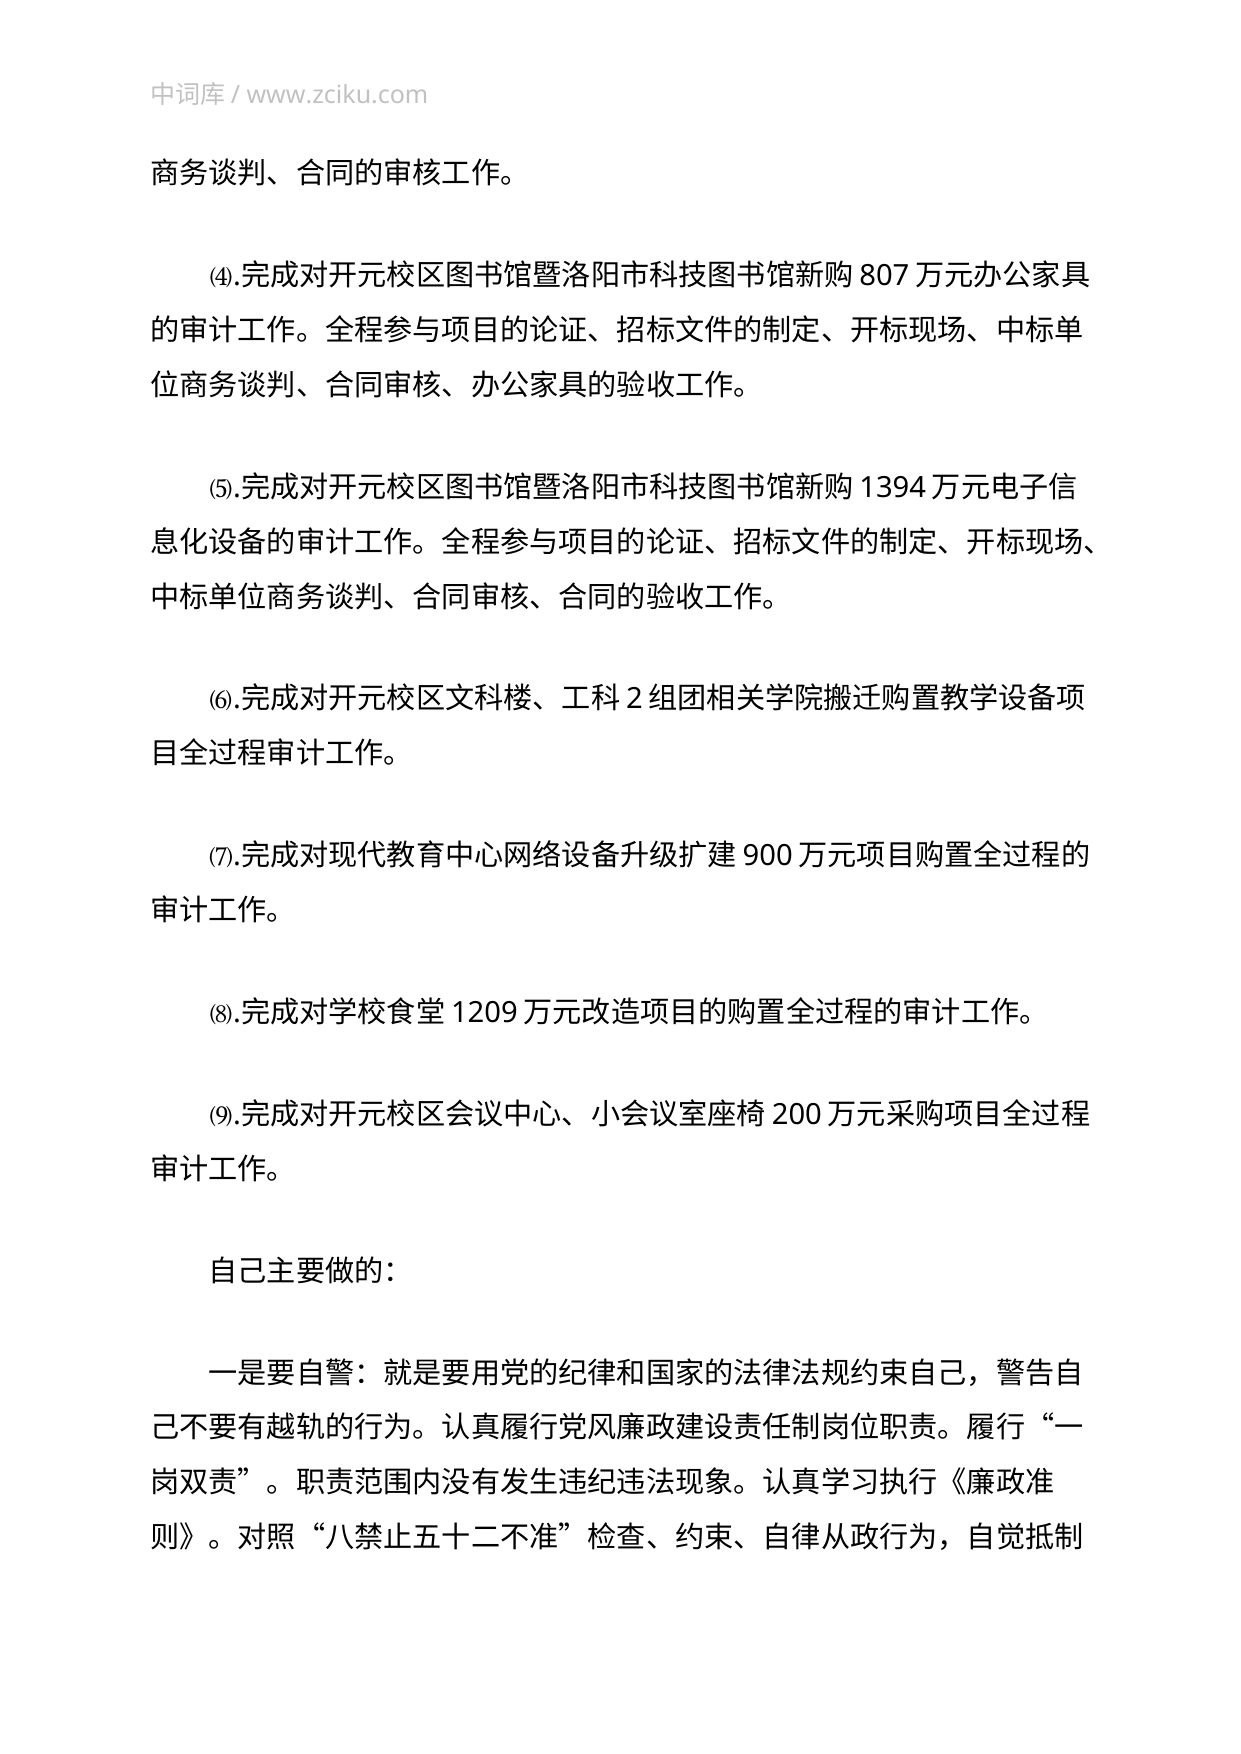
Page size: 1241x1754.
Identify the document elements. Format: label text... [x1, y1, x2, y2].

text ⑹.完成对开元校区文科楼、工科2组团相关学院搬迁购置教学设备项目全过程审计工作。 [150, 675, 1090, 772]
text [150, 150, 1090, 192]
text ⑼.完成对开元校区会议中心、小会议室座椅200万元采购项目全过程审计工作。 [150, 1091, 1090, 1188]
text ⑻.完成对学校食堂1209万元改造项目的购置全过程的审计工作。 [150, 989, 1090, 1031]
text ⑺.完成对现代教育中心网络设备升级扩建900万元项目购置全过程的审计工作。 [150, 832, 1090, 929]
text 自己主要做的： [150, 1247, 1090, 1290]
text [150, 1349, 1090, 1556]
text ⑷.完成对开元校区图书馆暨洛阳市科技图书馆新购807万元办公家具的审计工作。全程参与项目的论证、招标文件的制定、开标现场、中标单位商务谈判、合同审核、办公家具的验收工作。 [150, 252, 1090, 404]
text ⑸.完成对开元校区图书馆暨洛阳市科技图书馆新购1394万元电子信息化设备的审计工作。全程参与项目的论证、招标文件的制定、开标现场、中标单位商务谈判、合同审核、合同的验收工作。 [150, 463, 1090, 616]
